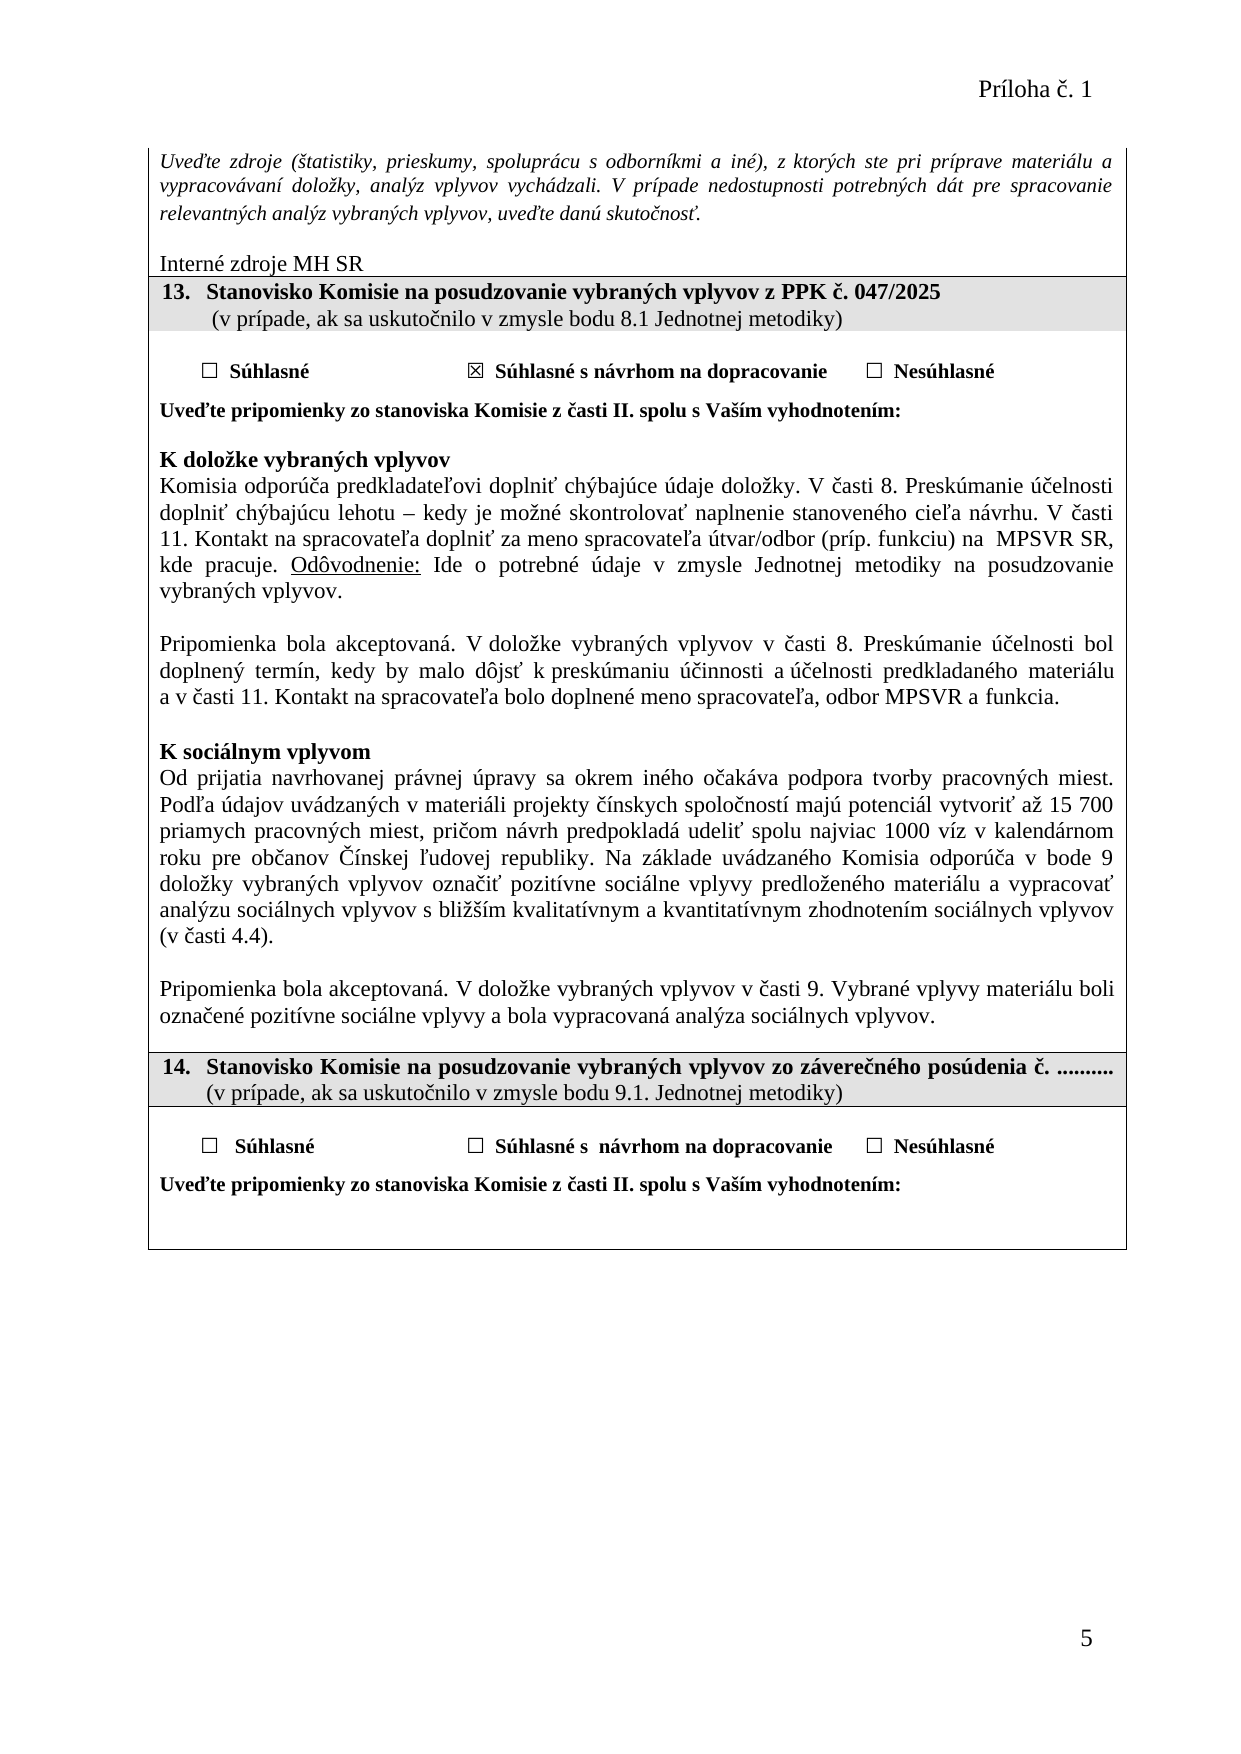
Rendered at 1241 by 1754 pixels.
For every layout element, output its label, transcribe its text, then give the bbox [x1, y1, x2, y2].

table_cell Stanovisko Komisie na posudzovanie vybraných vplyvov zo záverečného posúdenia č. .......... (v prípade, ak sa uskutočnilo v zmysle bodu 9.1. Jednotnej metodiky) [149, 1053, 1126, 1106]
table_cell Uveďte pripomienky zo stanoviska Komisie z časti II. spolu s Vaším vyhodnotením: [149, 1107, 1126, 1249]
table_cell Uveďte pripomienky zo stanoviska Komisie z časti II. spolu s Vaším vyhodnotením: K doložke vybraných vplyvov Komisia odporúča predkladateľovi doplniť chýbajúce údaje doložky. V časti 8. Preskúmanie účelnosti doplniť chýbajúcu lehotu – kedy je možné skontrolovať naplnenie stanoveného cieľa návrhu. V časti 11. Kontakt na spracovateľa doplniť za meno spracovateľa útvar/odbor (príp. funkciu) na MPSVR SR, kde pracuje. Odôvodnenie: Ide o potrebné údaje v zmysle Jednotnej metodiky na posudzovanie vybraných vplyvov. Pripomienka bola akceptovaná. V doložke vybraných vplyvov v časti 8. Preskúmanie účelnosti bol doplnený termín, kedy by malo dôjsť k preskúmaniu účinnosti a účelnosti predkladaného materiálu a v časti 11. Kontakt na spracovateľa bolo doplnené meno spracovateľa, odbor MPSVR a funkcia. K sociálnym vplyvom Od prijatia navrhovanej právnej úpravy sa okrem iného očakáva podpora tvorby pracovných miest. Podľa údajov uvádzaných v materiáli projekty čínskych spoločností majú potenciál vytvoriť až 15 700 priamych pracovných miest, pričom návrh predpokladá udeliť spolu najviac 1000 víz v kalendárnom roku pre občanov Čínskej ľudovej republiky. Na základe uvádzaného Komisia odporúča v bode 9 doložky vybraných vplyvov označiť pozitívne sociálne vplyvy predloženého materiálu a vypracovať analýzu sociálnych vplyvov s bližším kvalitatívnym a kvantitatívnym zhodnotením sociálnych vplyvov (v časti 4.4). Pripomienka bola akceptovaná. V doložke vybraných vplyvov v časti 9. Vybrané vplyvy materiálu boli označené pozitívne sociálne vplyvy a bola vypracovaná analýza sociálnych vplyvov. [149, 333, 1126, 1052]
table_cell Uveďte zdroje (štatistiky, prieskumy, spoluprácu s odborníkmi a iné), z ktorých ste pri príprave materiálu a vypracovávaní doložky, analýz vplyvov vychádzali. V prípade nedostupnosti potrebných dát pre spracovanie relevantných analýz vybraných vplyvov, uveďte danú skutočnosť. Interné zdroje MH SR [149, 149, 1126, 276]
table_cell Stanovisko Komisie na posudzovanie vybraných vplyvov z PPK č. 047/2025 (v prípade, ak sa uskutočnilo v zmysle bodu 8.1 Jednotnej metodiky) [149, 277, 1126, 331]
